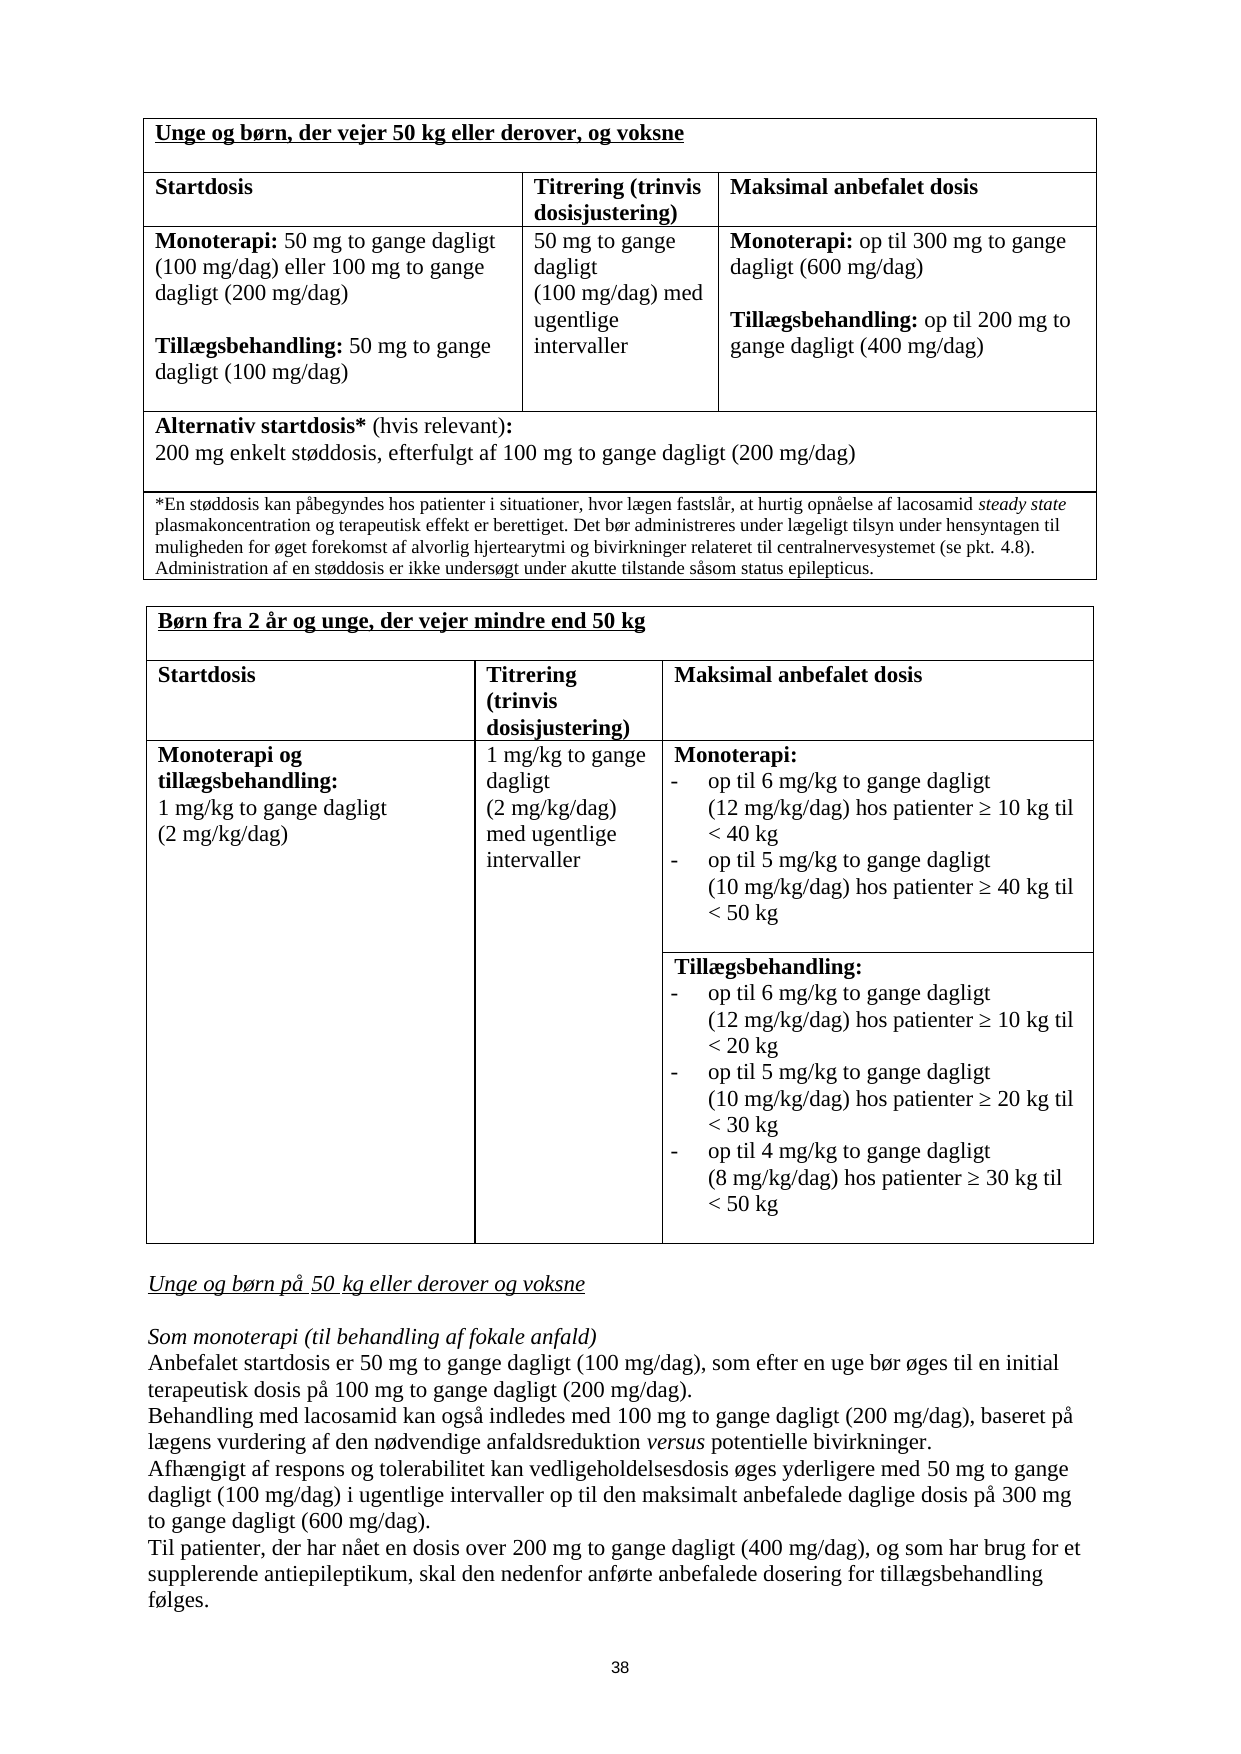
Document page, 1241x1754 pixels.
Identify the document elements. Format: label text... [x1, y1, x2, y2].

text Afhængigt af respons og tolerabilitet kan vedligeholdelsesdosis øges yderligere med 50 mg to gange dagligt (100 mg/dag) i ugentlige intervaller op til den maksimalt anbefalede daglige dosis på 300 mg to gange dagligt (600 mg/dag). [148, 1455, 1083, 1534]
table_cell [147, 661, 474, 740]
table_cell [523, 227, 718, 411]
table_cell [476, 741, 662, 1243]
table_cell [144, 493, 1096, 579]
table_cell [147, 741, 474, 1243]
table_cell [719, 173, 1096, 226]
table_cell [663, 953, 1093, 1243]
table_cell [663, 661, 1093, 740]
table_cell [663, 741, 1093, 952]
text Unge og børn på 50 kg eller derover og voksne [148, 1270, 1093, 1297]
text Til patienter, der har nået en dosis over 200 mg to gange dagligt (400 mg/dag), og som har brug for et supplerende antiepileptikum, skal den nedenfor anførte anbefalede dosering for tillægsbehandling følges. [148, 1534, 1083, 1613]
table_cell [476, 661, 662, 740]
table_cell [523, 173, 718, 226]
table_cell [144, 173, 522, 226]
text Behandling med lacosamid kan også indledes med 100 mg to gange dagligt (200 mg/dag), baseret på lægens vurdering af den nødvendige anfaldsreduktion versus potentielle bivirkninger. [148, 1402, 1083, 1455]
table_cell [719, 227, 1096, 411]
text Som monoterapi (til behandling af fokale anfald) [148, 1323, 1093, 1349]
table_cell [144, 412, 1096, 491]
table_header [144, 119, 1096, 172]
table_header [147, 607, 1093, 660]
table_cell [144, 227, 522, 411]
